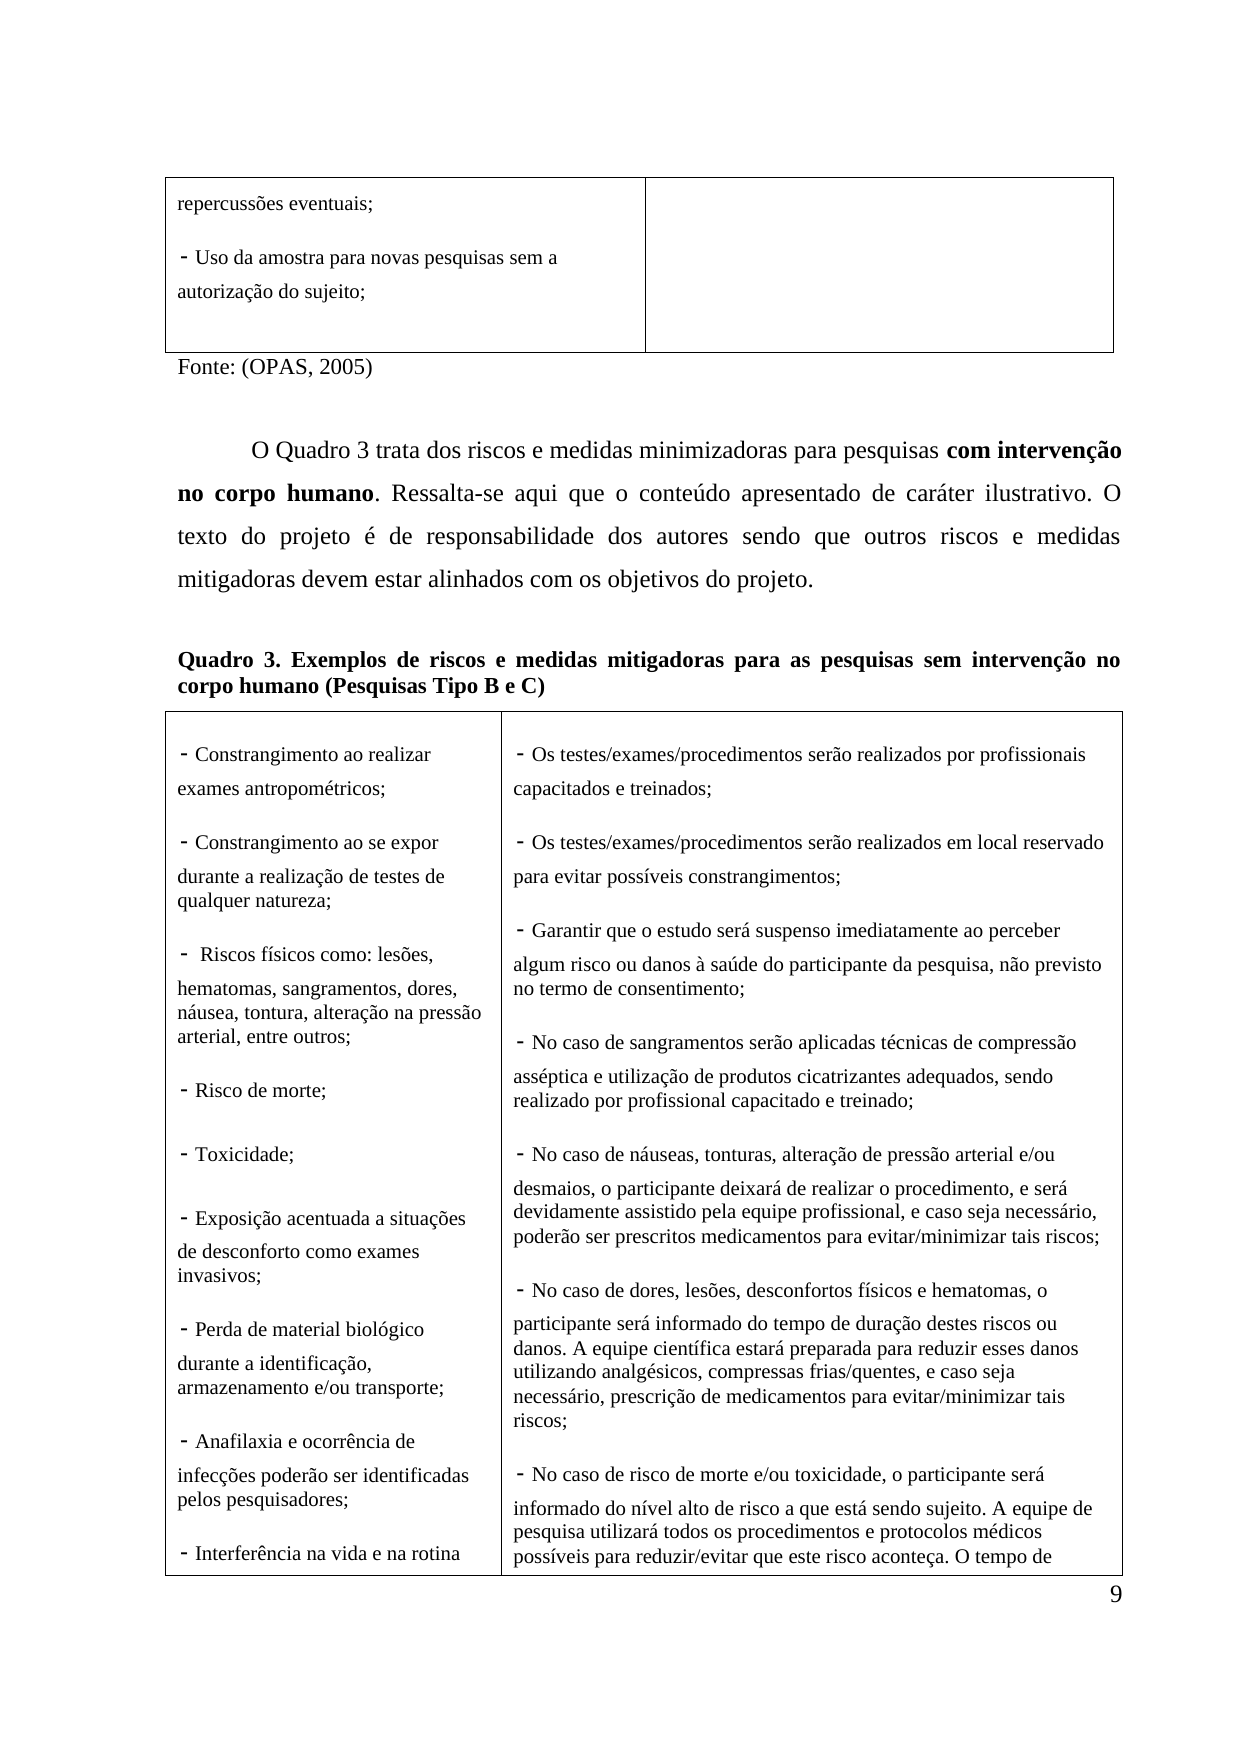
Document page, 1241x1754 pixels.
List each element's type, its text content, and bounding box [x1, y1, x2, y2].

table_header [502, 712, 1122, 1575]
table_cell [166, 178, 645, 352]
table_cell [646, 178, 1113, 352]
text Quadro 3. Exemplos de riscos e medidas mitigadoras para as pesquisas sem intervenção no corpo humano (Pesquisas Tipo B e C) [177, 646, 1122, 699]
text Fonte: (OPAS, 2005) [177, 353, 1122, 379]
text O Quadro 3 trata dos riscos e medidas minimizadoras para pesquisas com intervenção no corpo humano. Ressalta-se aqui que o conteúdo apresentado de caráter ilustrativo. O texto do projeto é de responsabilidade dos autores sendo que outros riscos e medidas mitigadoras devem estar alinhados com os objetivos do projeto. [177, 435, 1122, 593]
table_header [166, 712, 501, 1575]
